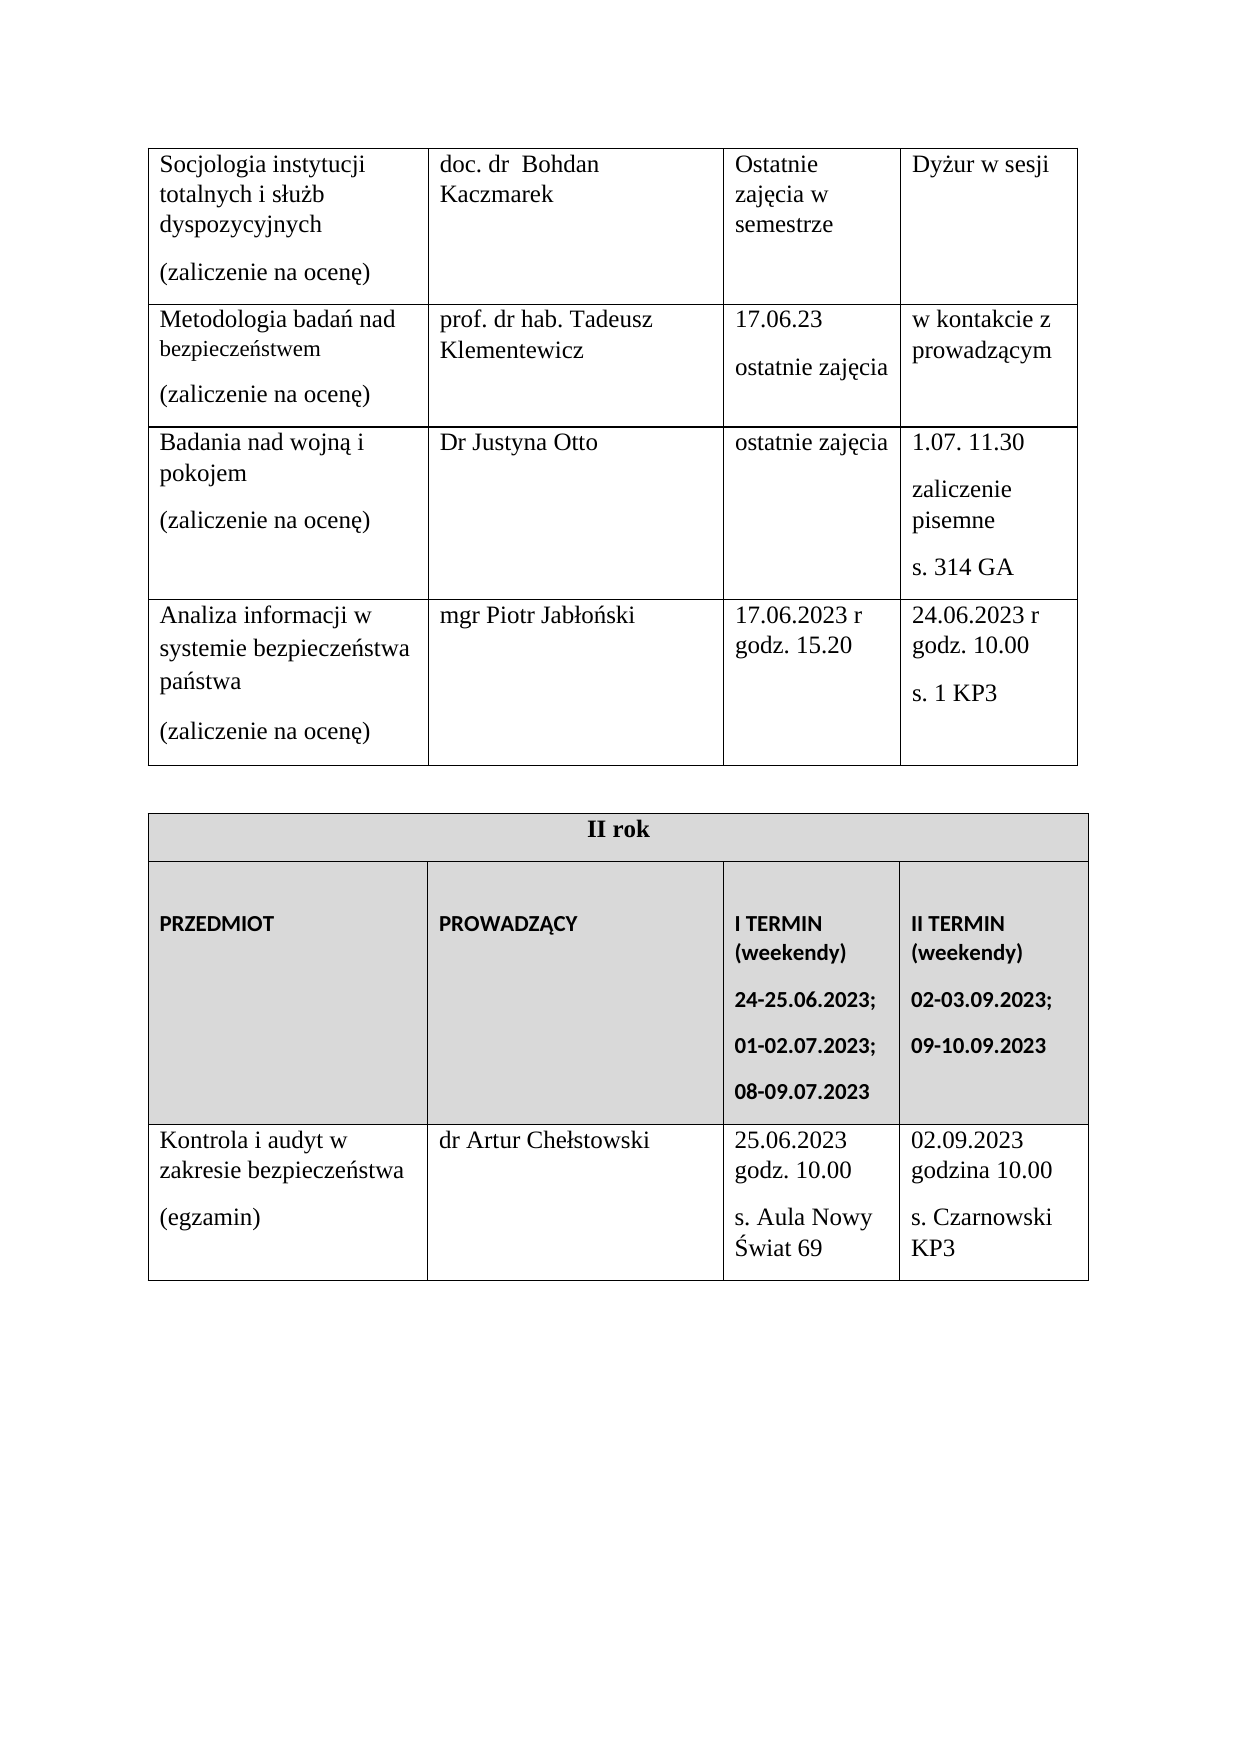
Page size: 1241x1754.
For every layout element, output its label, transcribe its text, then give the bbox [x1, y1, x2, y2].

table_cell 17.06.23 ostatnie zajęcia [724, 305, 900, 426]
table_cell PROWADZĄCY [428, 862, 723, 1124]
table_cell dr Artur Chełstowski [428, 1125, 723, 1279]
table_cell 25.06.2023 godz. 10.00 s. Aula Nowy Świat 69 [724, 1125, 899, 1279]
table_cell doc. dr Bohdan Kaczmarek [429, 149, 723, 303]
table_cell mgr Piotr Jabłoński [429, 600, 723, 765]
table_cell Kontrola i audyt w zakresie bezpieczeństwa (egzamin) [149, 1125, 427, 1279]
table_cell ostatnie zajęcia [724, 428, 900, 599]
table_cell Badania nad wojną i pokojem (zaliczenie na ocenę) [149, 428, 428, 599]
table_cell Dr Justyna Otto [429, 428, 723, 599]
table_cell Dyżur w sesji [901, 149, 1077, 303]
table_cell II TERMIN (weekendy) 02-03.09.2023; 09-10.09.2023 [900, 862, 1088, 1124]
table_cell PRZEDMIOT [149, 862, 427, 1124]
table_cell prof. dr hab. Tadeusz Klementewicz [429, 305, 723, 426]
table_cell I TERMIN (weekendy) 24-25.06.2023; 01-02.07.2023; 08-09.07.2023 [724, 862, 899, 1124]
table_cell w kontakcie z prowadzącym [901, 305, 1077, 426]
table_cell 17.06.2023 r godz. 15.20 [724, 600, 900, 765]
table_cell 24.06.2023 r godz. 10.00 s. 1 KP3 [901, 600, 1077, 765]
table_cell Ostatnie zajęcia w semestrze [724, 149, 900, 303]
table_header II rok [149, 814, 1088, 861]
table_cell Metodologia badań nad bezpieczeństwem (zaliczenie na ocenę) [149, 305, 428, 426]
table_cell 1.07. 11.30 zaliczenie pisemne s. 314 GA [901, 428, 1077, 599]
table_cell Analiza informacji w systemie bezpieczeństwa państwa (zaliczenie na ocenę) [149, 600, 428, 765]
table_cell 02.09.2023 godzina 10.00 s. Czarnowski KP3 [900, 1125, 1088, 1279]
table_cell Socjologia instytucji totalnych i służb dyspozycyjnych (zaliczenie na ocenę) [149, 149, 428, 303]
